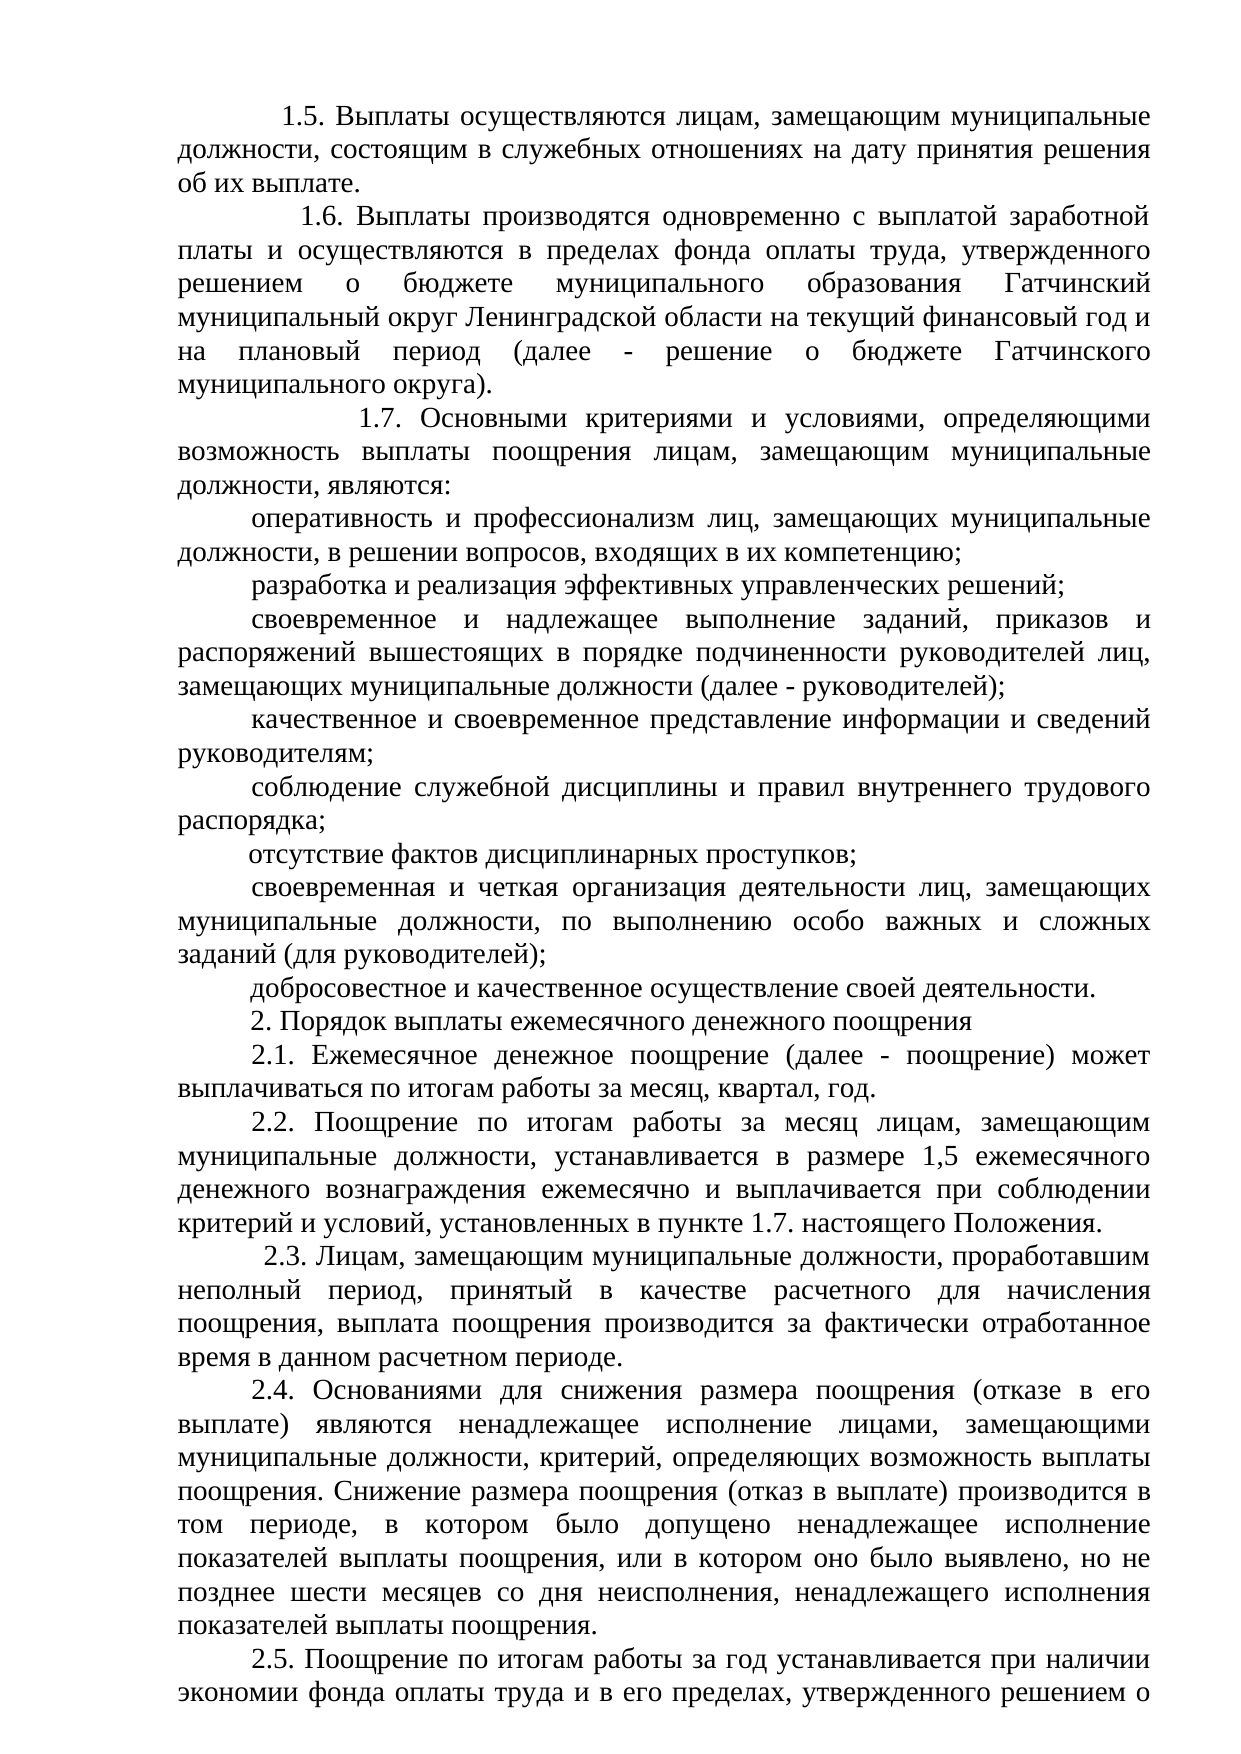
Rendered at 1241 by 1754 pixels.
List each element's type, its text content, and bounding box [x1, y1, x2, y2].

text своевременная и четкая организация деятельности лиц, замещающих муниципальные должности, по выполнению особо важных и сложных заданий (для руководителей); [177, 869, 1152, 970]
text качественное и своевременное представление информации и сведений руководителям; [177, 702, 1152, 769]
text своевременное и надлежащее выполнение заданий, приказов и распоряжений вышестоящих в порядке подчиненности руководителей лиц, замещающих муниципальные должности (далее - руководителей); [177, 601, 1152, 702]
text оперативность и профессионализм лиц, замещающих муниципальные должности, в решении вопросов, входящих в их компетенцию; [177, 500, 1152, 567]
text 1.7. Основными критериями и условиями, определяющими возможность выплаты поощрения лицам, замещающим муниципальные должности, являются: [177, 400, 1152, 500]
text 2.3. Лицам, замещающим муниципальные должности, проработавшим неполный период, принятый в качестве расчетного для начисления поощрения, выплата поощрения производится за фактически отработанное время в данном расчетном периоде. [177, 1238, 1152, 1372]
text соблюдение служебной дисциплины и правил внутреннего трудового распорядка; [177, 769, 1152, 836]
text 2. Порядок выплаты ежемесячного денежного поощрения [177, 1003, 1152, 1037]
text 2.4. Основаниями для снижения размера поощрения (отказе в его выплате) являются ненадлежащее исполнение лицами, замещающими муниципальные должности, критерий, определяющих возможность выплаты поощрения. Снижение размера поощрения (отказ в выплате) производится в том периоде, в котором было допущено ненадлежащее исполнение показателей выплаты поощрения, или в котором оно было выявлено, но не позднее шести месяцев со дня неисполнения, ненадлежащего исполнения показателей выплаты поощрения. [177, 1372, 1152, 1641]
text добросовестное и качественное осуществление своей деятельности. [177, 970, 1152, 1003]
text отсутствие фактов дисциплинарных проступков; [177, 836, 1152, 869]
text 1.6. Выплаты производятся одновременно с выплатой заработной платы и осуществляются в пределах фонда оплаты труда, утвержденного решением о бюджете муниципального образования Гатчинский муниципальный округ Ленинградской области на текущий финансовый год и на плановый период (далее - решение о бюджете Гатчинского муниципального округа). [177, 198, 1152, 400]
text разработка и реализация эффективных управленческих решений; [177, 567, 1152, 601]
text 2.1. Ежемесячное денежное поощрение (далее - поощрение) может выплачиваться по итогам работы за месяц, квартал, год. [177, 1037, 1152, 1104]
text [177, 1641, 1152, 1708]
text 2.2. Поощрение по итогам работы за месяц лицам, замещающим муниципальные должности, устанавливается в размере 1,5 ежемесячного денежного вознаграждения ежемесячно и выплачивается при соблюдении критерий и условий, установленных в пункте 1.7. настоящего Положения. [177, 1104, 1152, 1238]
text 1.5. Выплаты осуществляются лицам, замещающим муниципальные должности, состоящим в служебных отношениях на дату принятия решения об их выплате. [177, 98, 1152, 198]
